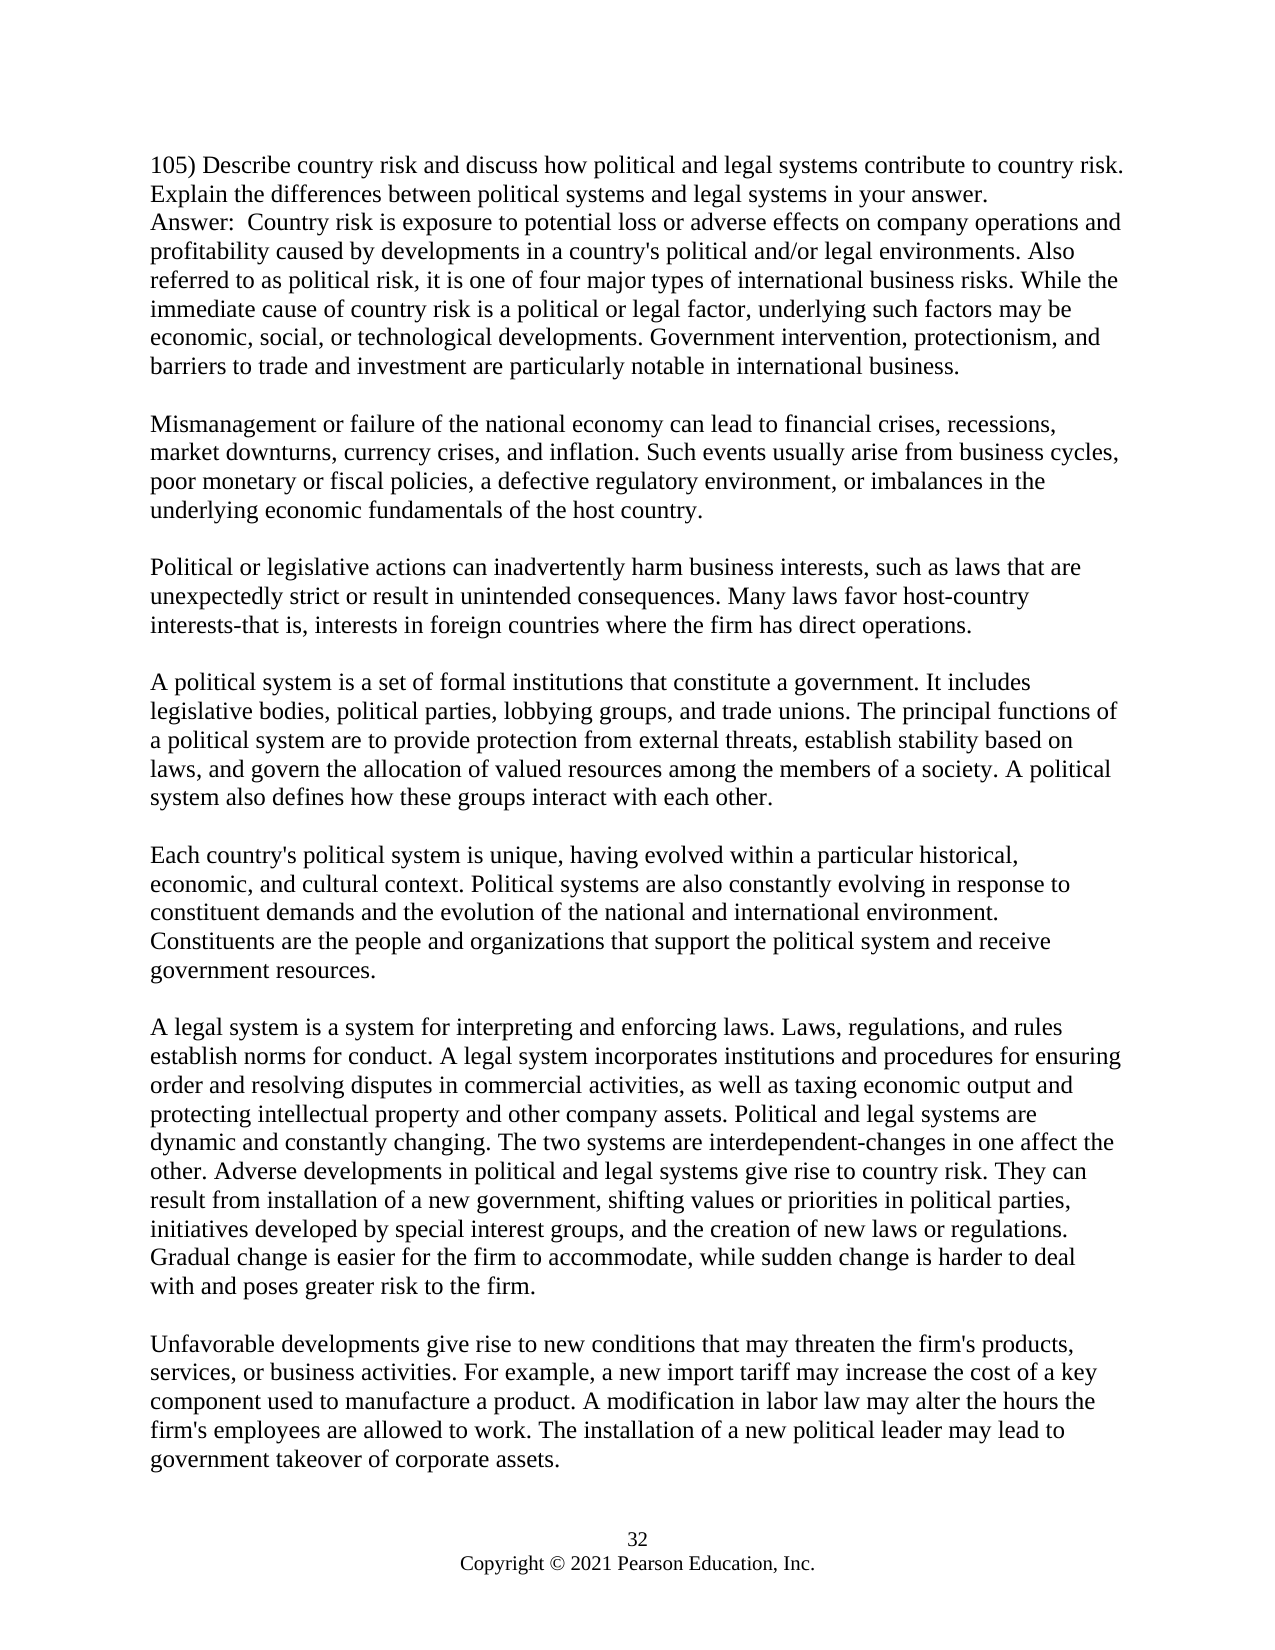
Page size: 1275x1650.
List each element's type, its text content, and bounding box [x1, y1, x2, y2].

text Unfavorable developments give rise to new conditions that may threaten the firm's products, services, or business activities. For example, a new import tariff may increase the cost of a key component used to manufacture a product. A modification in labor law may alter the hours the firm's employees are allowed to work. The installation of a new political leader may lead to government takeover of corporate assets. [150, 1329, 1125, 1472]
text Each country's political system is unique, having evolved within a particular historical, economic, and cultural context. Political systems are also constantly evolving in response to constituent demands and the evolution of the national and international environment. Constituents are the people and organizations that support the political system and receive government resources. [150, 840, 1125, 984]
text 105) Describe country risk and discuss how political and legal systems contribute to country risk. Explain the differences between political systems and legal systems in your answer. [150, 150, 1125, 207]
text A political system is a set of formal institutions that constitute a government. It includes legislative bodies, political parties, lobbying groups, and trade unions. The principal functions of a political system are to provide protection from external threats, establish stability based on laws, and govern the allocation of valued resources among the members of a society. A political system also defines how these groups interact with each other. [150, 667, 1125, 811]
text Political or legislative actions can inadvertently harm business interests, such as laws that are unexpectedly strict or result in unintended consequences. Many laws favor host-country interests-that is, interests in foreign countries where the firm has direct operations. [150, 552, 1125, 639]
text Mismanagement or failure of the national economy can lead to financial crises, recessions, market downturns, currency crises, and inflation. Such events usually arise from business cycles, poor monetary or fiscal policies, a defective regulatory environment, or imbalances in the underlying economic fundamentals of the host country. [150, 409, 1125, 524]
text Answer: Country risk is exposure to potential loss or adverse effects on company operations and profitability caused by developments in a country's political and/or legal environments. Also referred to as political risk, it is one of four major types of international business risks. While the immediate cause of country risk is a political or legal factor, underlying such factors may be economic, social, or technological developments. Government intervention, protectionism, and barriers to trade and investment are particularly notable in international business. [150, 207, 1125, 380]
text A legal system is a system for interpreting and enforcing laws. Laws, regulations, and rules establish norms for conduct. A legal system incorporates institutions and procedures for ensuring order and resolving disputes in commercial activities, as well as taxing economic output and protecting intellectual property and other company assets. Political and legal systems are dynamic and constantly changing. The two systems are interdependent-changes in one affect the other. Adverse developments in political and legal systems give rise to country risk. They can result from installation of a new government, shifting values or priorities in political parties, initiatives developed by special interest groups, and the creation of new laws or regulations. Gradual change is easier for the firm to accommodate, while sudden change is harder to deal with and poses greater risk to the firm. [150, 1012, 1125, 1300]
